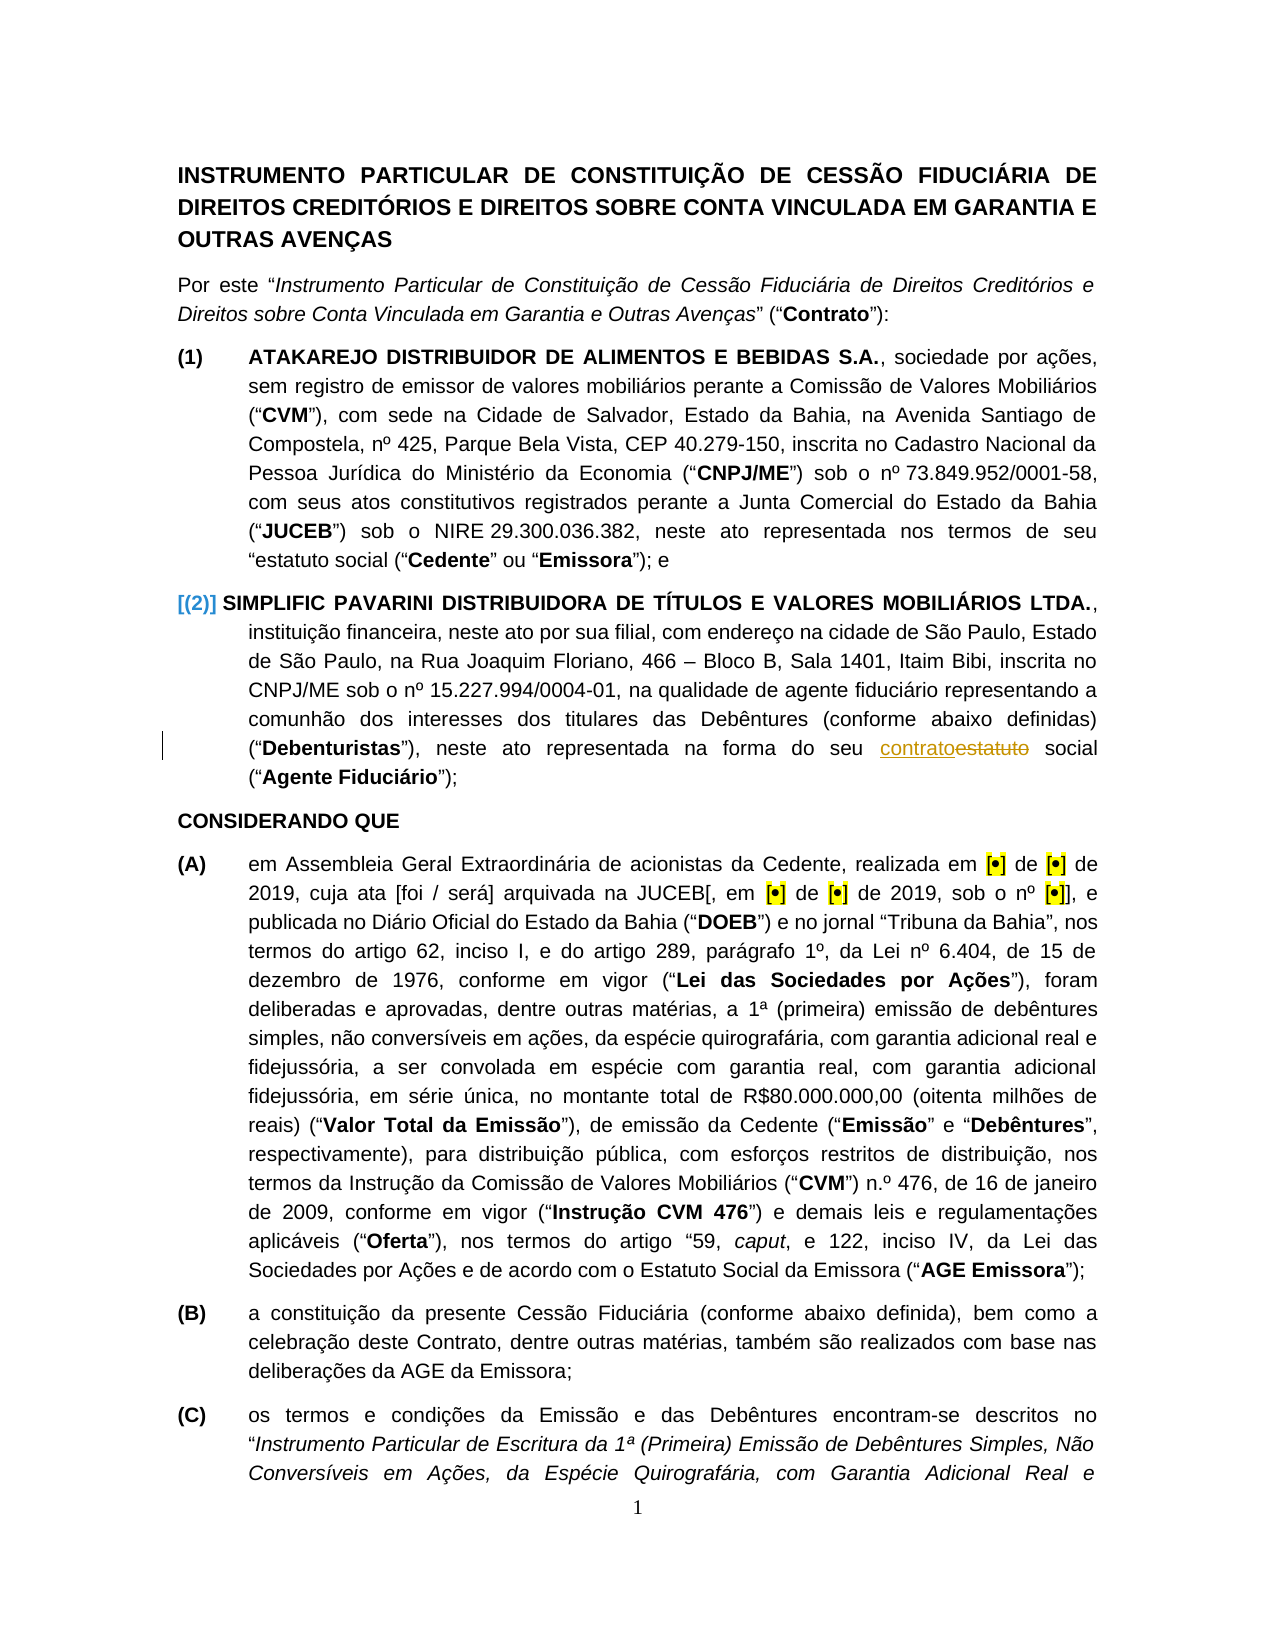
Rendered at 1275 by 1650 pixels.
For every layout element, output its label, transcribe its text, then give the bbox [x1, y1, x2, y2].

text INSTRUMENTO PARTICULAR DE CONSTITUIÇÃO DE CESSÃO FIDUCIÁRIA DE DIREITOS CREDITÓRIOS E DIREITOS SOBRE CONTA VINCULADA EM GARANTIA E OUTRAS AVENÇAS [177, 162, 1098, 252]
list ATAKAREJO DISTRIBUIDOR DE ALIMENTOS E BEBIDAS S.A., sociedade por ações, sem registro de emissor de valores mobiliários perante a Comissão de Valores Mobiliários (“CVM”), com sede na Cidade de Salvador, Estado da Bahia, na Avenida Santiago de Compostela, nº 425, Parque Bela Vista, CEP 40.279-150, inscrita no Cadastro Nacional da Pessoa Jurídica do Ministério da Economia (“CNPJ/ME”) sob o nº 73.849.952/0001-58, com seus atos constitutivos registrados perante a Junta Comercial do Estado da Bahia (“JUCEB”) sob o NIRE 29.300.036.382, neste ato representada nos termos de seu “estatuto social (“Cedente” ou “Emissora”); e [177, 345, 1098, 572]
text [177, 1403, 1098, 1484]
list SIMPLIFIC PAVARINI DISTRIBUIDORA DE TÍTULOS E VALORES MOBILIÁRIOS LTDA., instituição financeira, neste ato por sua filial, com endereço na cidade de São Paulo, Estado de São Paulo, na Rua Joaquim Floriano, 466 – Bloco B, Sala 1401, Itaim Bibi, inscrita no CNPJ/ME sob o nº 15.227.994/0004-01, na qualidade de agente fiduciário representando a comunhão dos interesses dos titulares das Debêntures (conforme abaixo definidas) (“Debenturistas”), neste ato representada na forma do seu social (“Agente Fiduciário”); [177, 591, 1098, 789]
text em Assembleia Geral Extraordinária de acionistas da Cedente, realizada em [] de [] de 2019, cuja ata [foi / será] arquivada na JUCEB[, em [] de [] de 2019, sob o nº []], e publicada no Diário Oficial do Estado da Bahia (“DOEB”) e no jornal “Tribuna da Bahia”, nos termos do artigo 62, inciso I, e do artigo 289, parágrafo 1º, da Lei nº 6.404, de 15 de dezembro de 1976, conforme em vigor (“Lei das Sociedades por Ações”), foram deliberadas e aprovadas, dentre outras matérias, a 1ª (primeira) emissão de debêntures simples, não conversíveis em ações, da espécie quirografária, com garantia adicional real e fidejussória, a ser convolada em espécie com garantia real, com garantia adicional fidejussória, em série única, no montante total de R$80.000.000,00 (oitenta milhões de reais) (“Valor Total da Emissão”), de emissão da Cedente (“Emissão” e “Debêntures”, respectivamente), para distribuição pública, com esforços restritos de distribuição, nos termos da Instrução da Comissão de Valores Mobiliários (“CVM”) n.º 476, de 16 de janeiro de 2009, conforme em vigor (“Instrução CVM 476”) e demais leis e regulamentações aplicáveis (“Oferta”), nos termos do artigo “59, caput, e 122, inciso IV, da Lei das Sociedades por Ações e de acordo com o Estatuto Social da Emissora (“AGE Emissora”); [177, 852, 1098, 1282]
text a constituição da presente Cessão Fiduciária (conforme abaixo definida), bem como a celebração deste Contrato, dentre outras matérias, também são realizados com base nas deliberações da AGE da Emissora; [177, 1301, 1098, 1383]
text Considerando que [177, 808, 1098, 832]
text Por este “Instrumento Particular de Constituição de Cessão Fiduciária de Direitos Creditórios e Direitos sobre Conta Vinculada em Garantia e Outras Avenças” (“Contrato”): [177, 272, 1098, 325]
